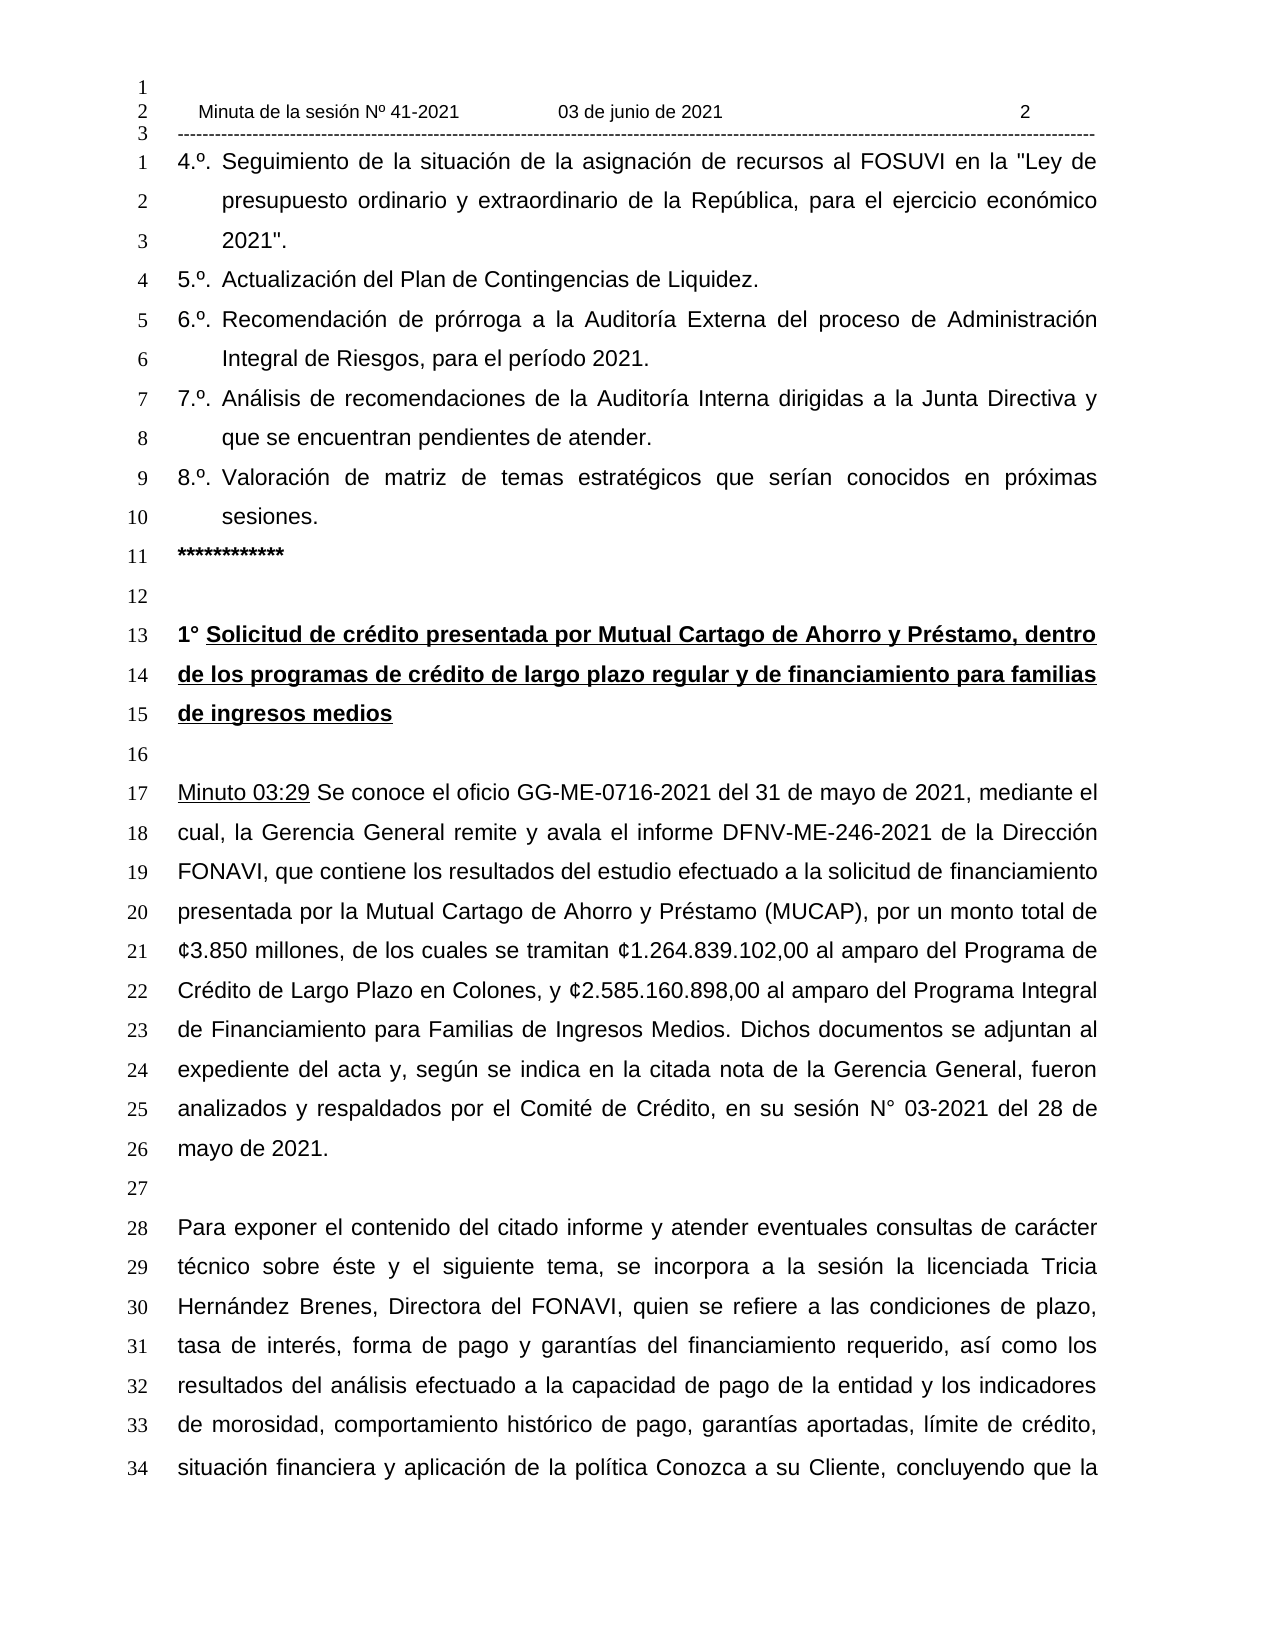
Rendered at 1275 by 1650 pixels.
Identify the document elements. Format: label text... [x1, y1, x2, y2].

list Valoración de matriz de temas estratégicos que serían conocidos en próximas sesiones. [177, 463, 1098, 529]
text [177, 1214, 1098, 1481]
list Análisis de recomendaciones de la Auditoría Interna dirigidas a la Junta Directiva y que se encuentran pendientes de atender. [177, 384, 1098, 450]
list Actualización del Plan de Contingencias de Liquidez. [177, 266, 1098, 292]
text Minuto 03:29 Se conoce el oficio GG-ME-0716-2021 del 31 de mayo de 2021, mediante el cual, la Gerencia General remite y avala el informe DFNV-ME-246-2021 de la Dirección FONAVI, que contiene los resultados del estudio efectuado a la solicitud de financiamiento presentada por la Mutual Cartago de Ahorro y Préstamo (MUCAP), por un monto total de ¢3.850 millones, de los cuales se tramitan ¢1.264.839.102,00 al amparo del Programa de Crédito de Largo Plazo en Colones, y ¢2.585.160.898,00 al amparo del Programa Integral de Financiamiento para Familias de Ingresos Medios. Dichos documentos se adjuntan al expediente del acta y, según se indica en la citada nota de la Gerencia General, fueron analizados y respaldados por el Comité de Crédito, en su sesión N° 03-2021 del 28 de mayo de 2021. [177, 779, 1098, 1161]
list Seguimiento de la situación de la asignación de recursos al FOSUVI en la "Ley de presupuesto ordinario y extraordinario de la República, para el ejercicio económico 2021". [177, 148, 1098, 253]
text ************ [177, 542, 1098, 569]
text 1° Solicitud de crédito presentada por Mutual Cartago de Ahorro y Préstamo, dentro de los programas de crédito de largo plazo regular y de financiamiento para familias de ingresos medios [177, 621, 1098, 727]
list Recomendación de prórroga a la Auditoría Externa del proceso de Administración Integral de Riesgos, para el período 2021. [177, 306, 1098, 371]
